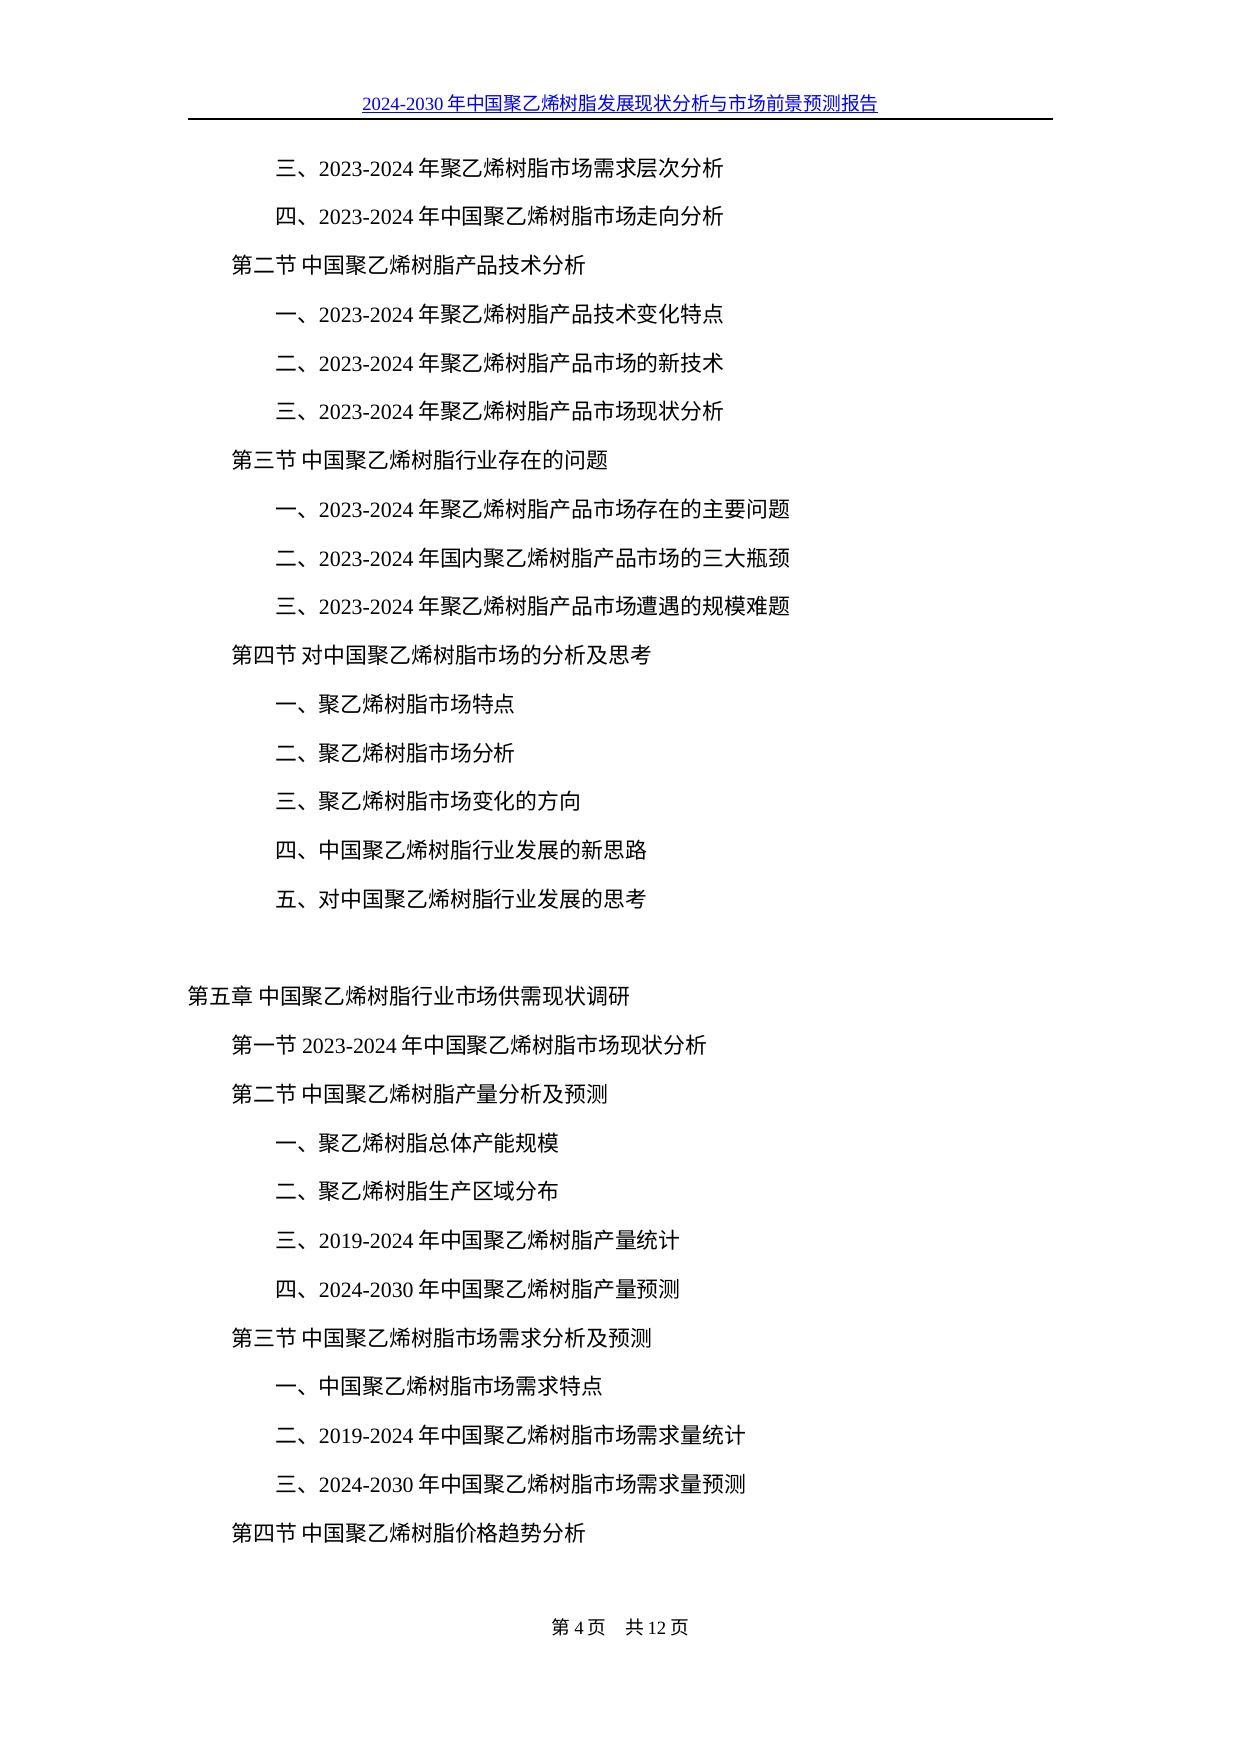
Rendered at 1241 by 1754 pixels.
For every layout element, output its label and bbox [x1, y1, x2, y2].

text [187, 150, 1053, 1548]
